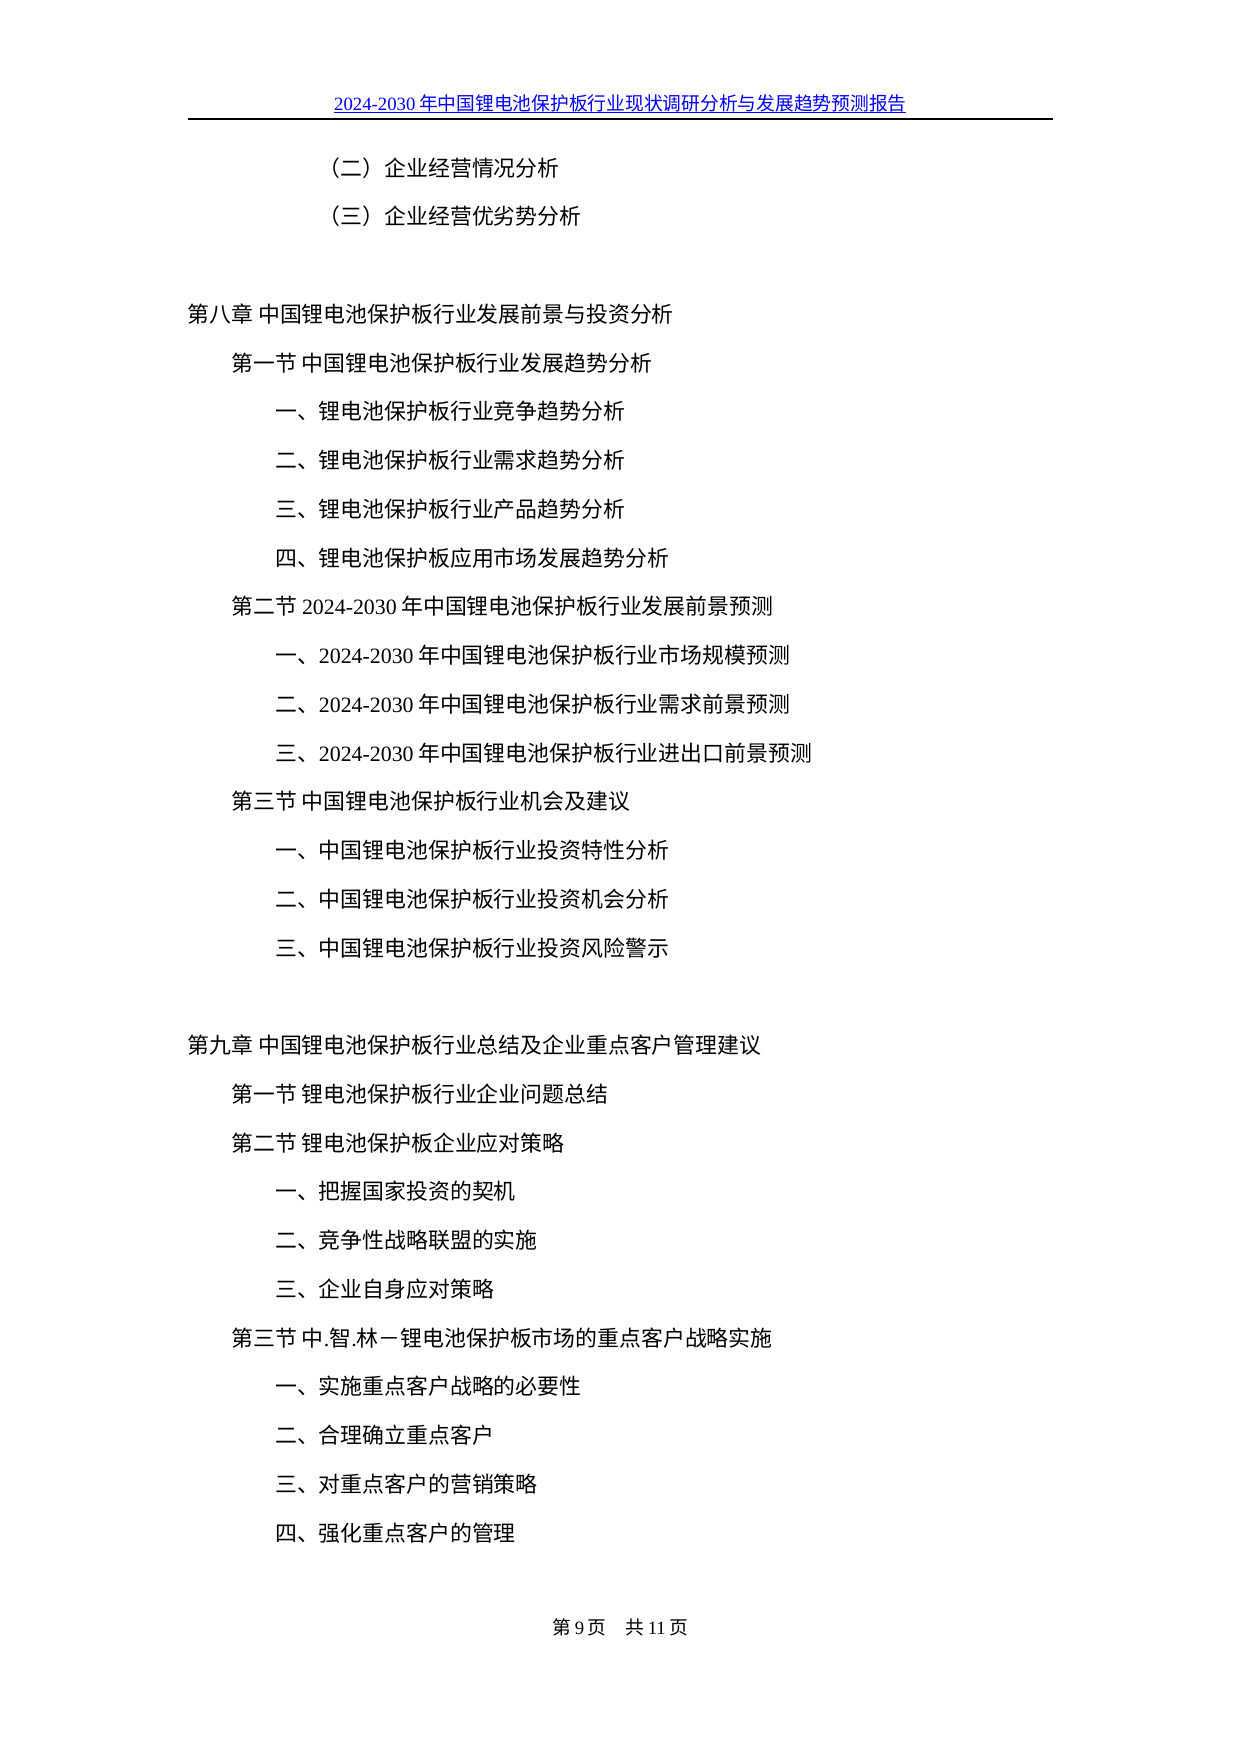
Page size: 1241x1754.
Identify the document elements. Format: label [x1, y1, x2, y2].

text [187, 150, 1053, 1548]
